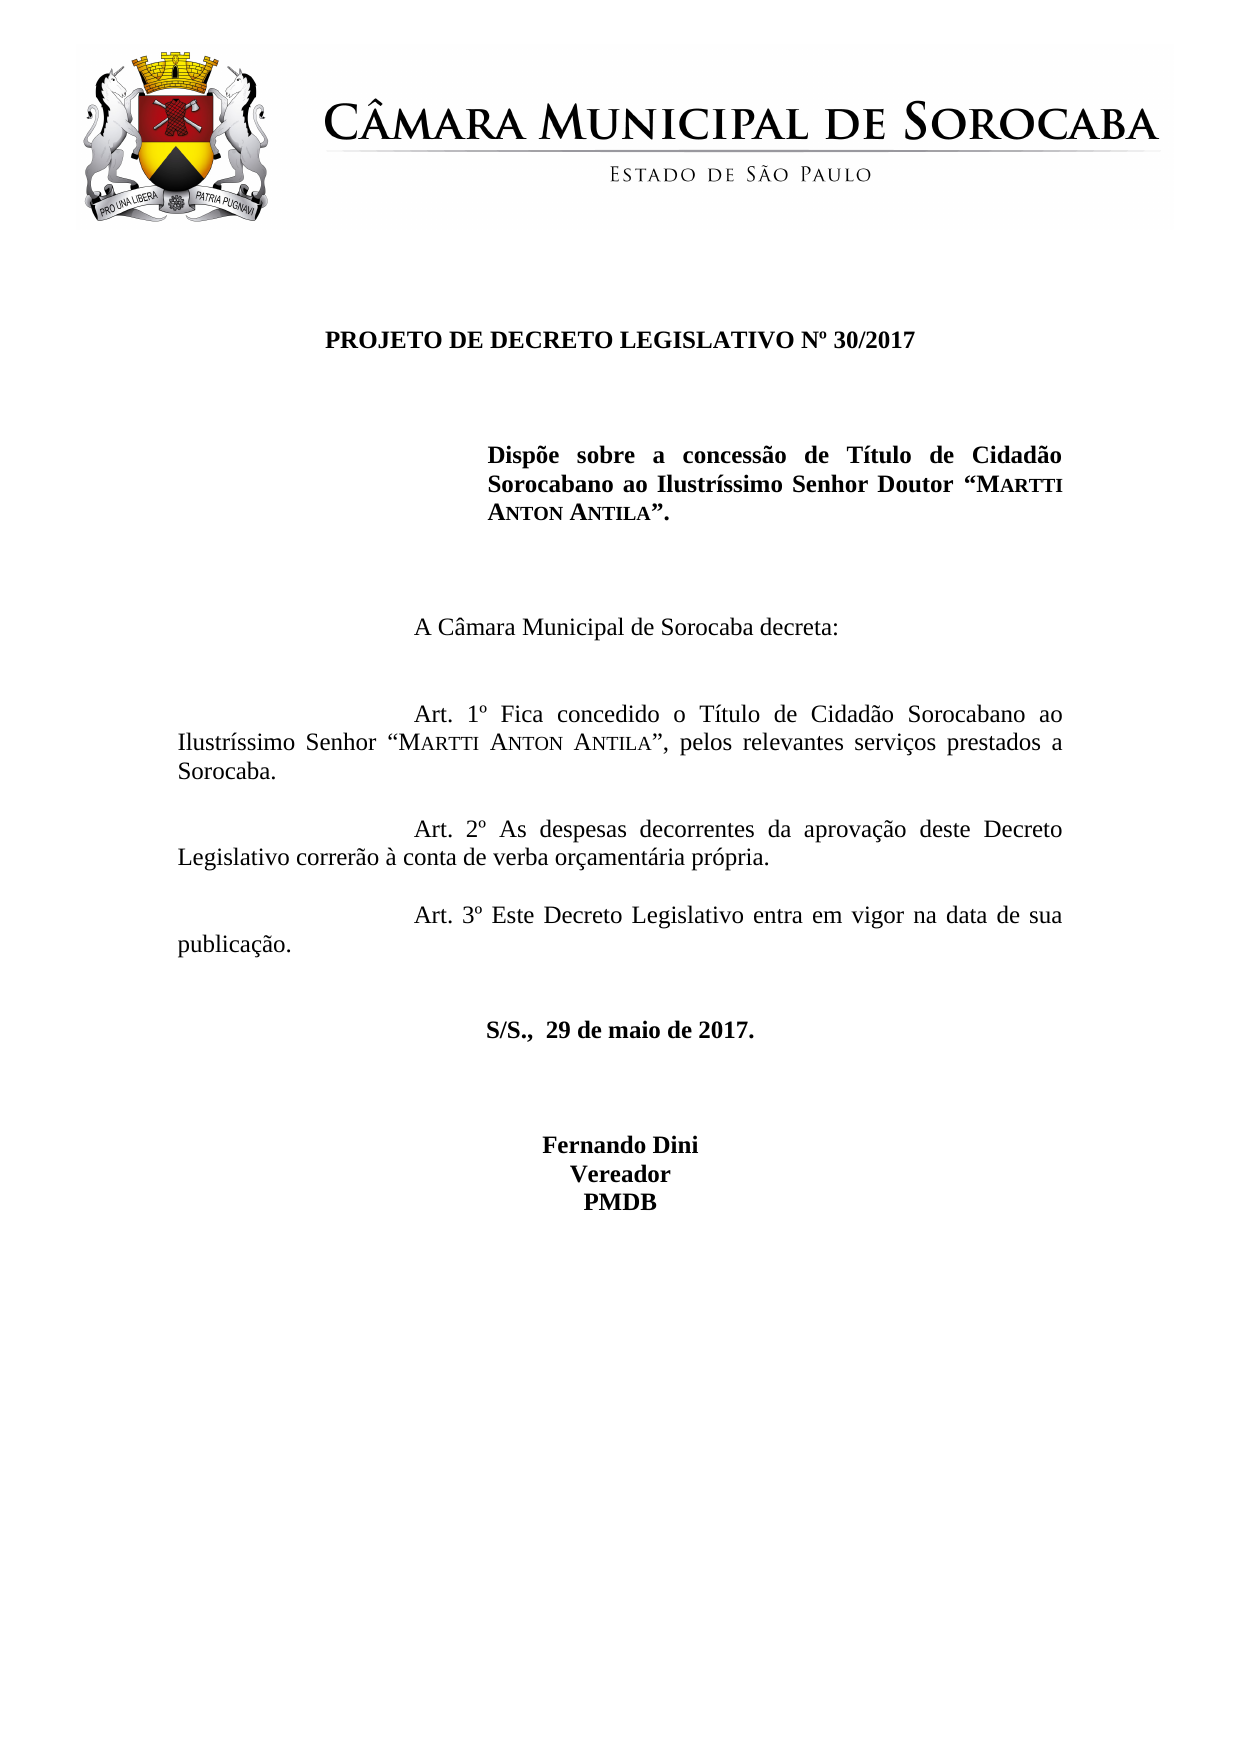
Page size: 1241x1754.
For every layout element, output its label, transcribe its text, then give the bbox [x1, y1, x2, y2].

text S/S., 29 de maio de 2017. [177, 1015, 1063, 1044]
text Art. 2º As despesas decorrentes da aprovação deste Decreto Legislativo correrão à conta de verba orçamentária própria. [177, 814, 1063, 871]
text Art. 1º Fica concedido o Título de Cidadão Sorocabano ao Ilustríssimo Senhor “Martti Anton Antila”, pelos relevantes serviços prestados a Sorocaba. [177, 699, 1063, 785]
text Fernando Dini [177, 1130, 1063, 1159]
picture [76, 44, 1174, 230]
text PMDB [177, 1187, 1063, 1216]
text PROJETO DE DECRETO LEGISLATIVO Nº 30/2017 [177, 325, 1063, 354]
text Vereador [177, 1159, 1063, 1187]
text A Câmara Municipal de Sorocaba decreta: [177, 612, 1063, 641]
text Art. 3º Este Decreto Legislativo entra em vigor na data de sua publicação. [177, 900, 1063, 957]
text Dispõe sobre a concessão de Título de Cidadão Sorocabano ao Ilustríssimo Senhor Doutor “Martti Anton Antila”. [487, 440, 1063, 526]
